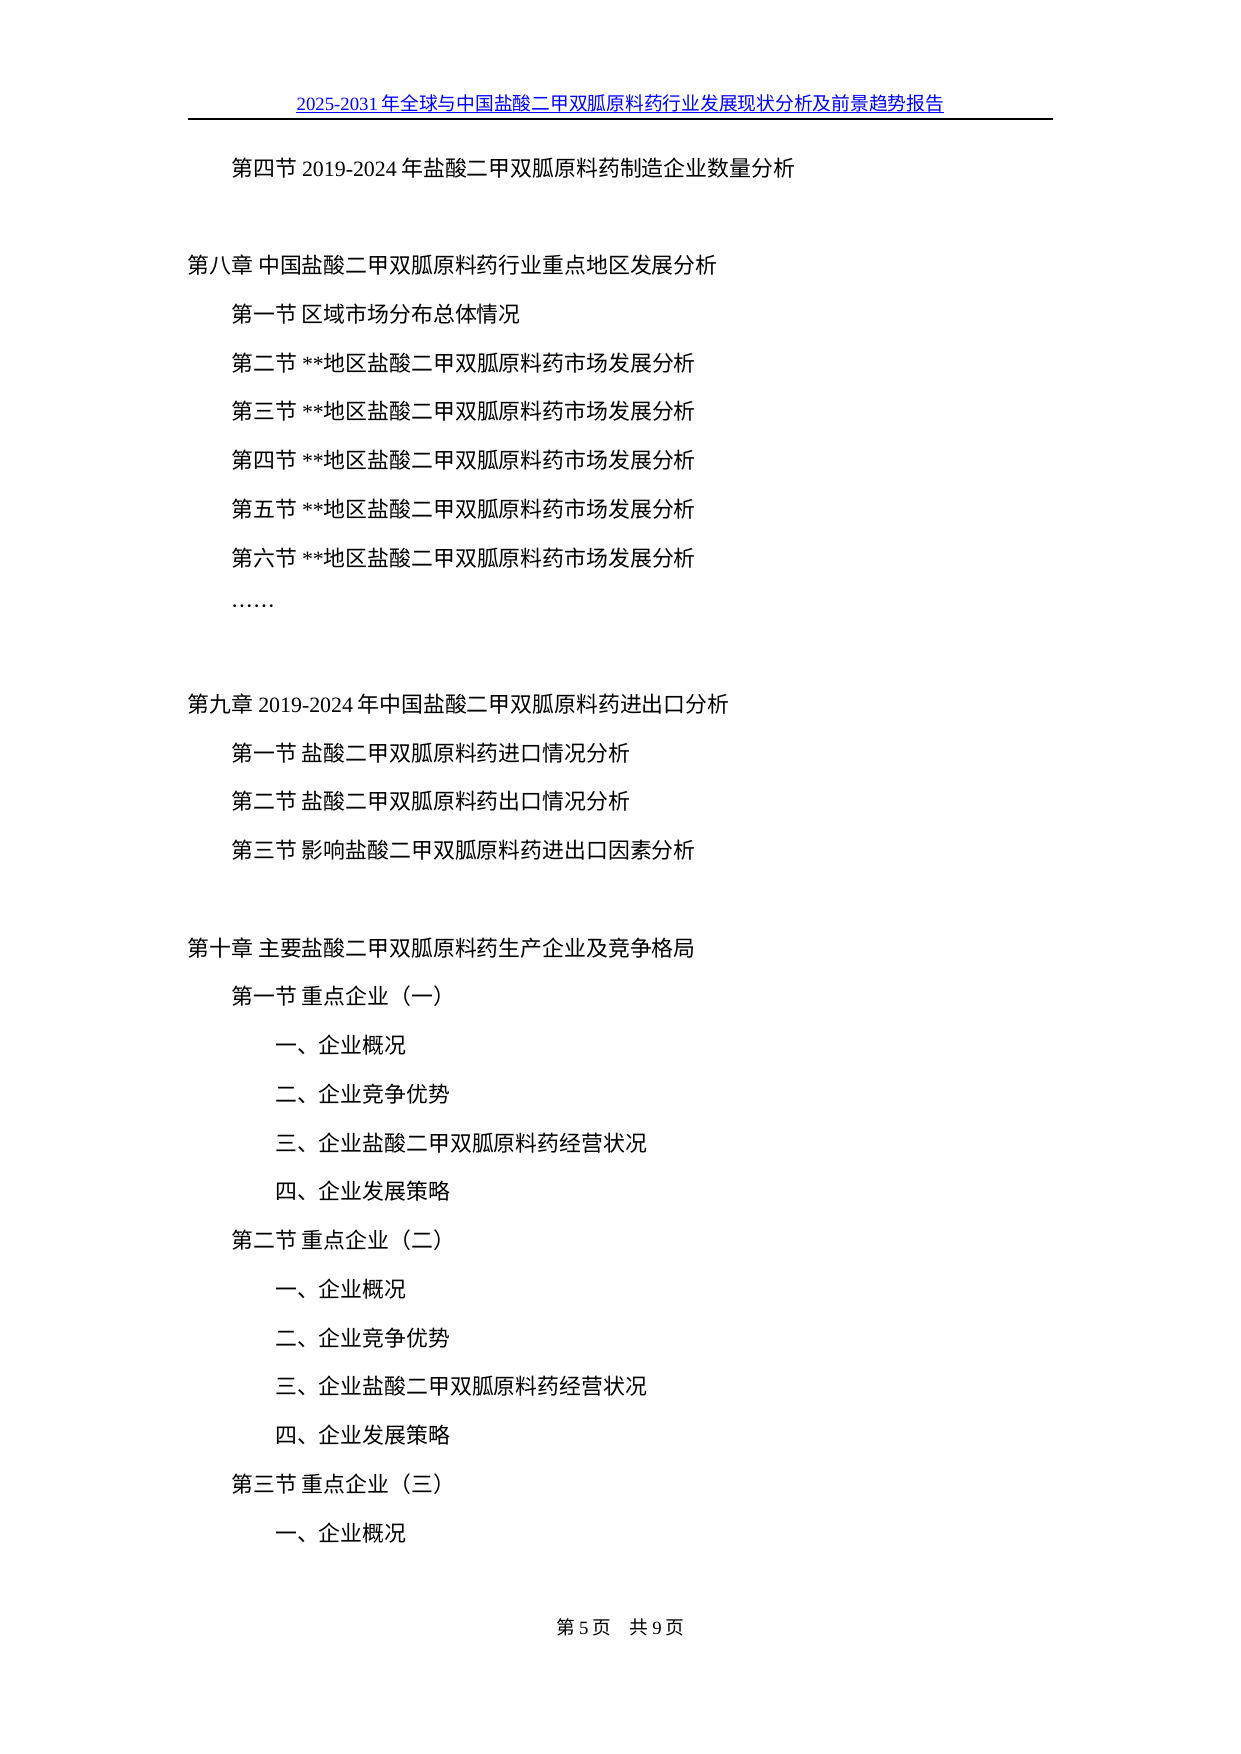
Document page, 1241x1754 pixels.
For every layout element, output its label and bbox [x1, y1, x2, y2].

text [187, 150, 1053, 1548]
